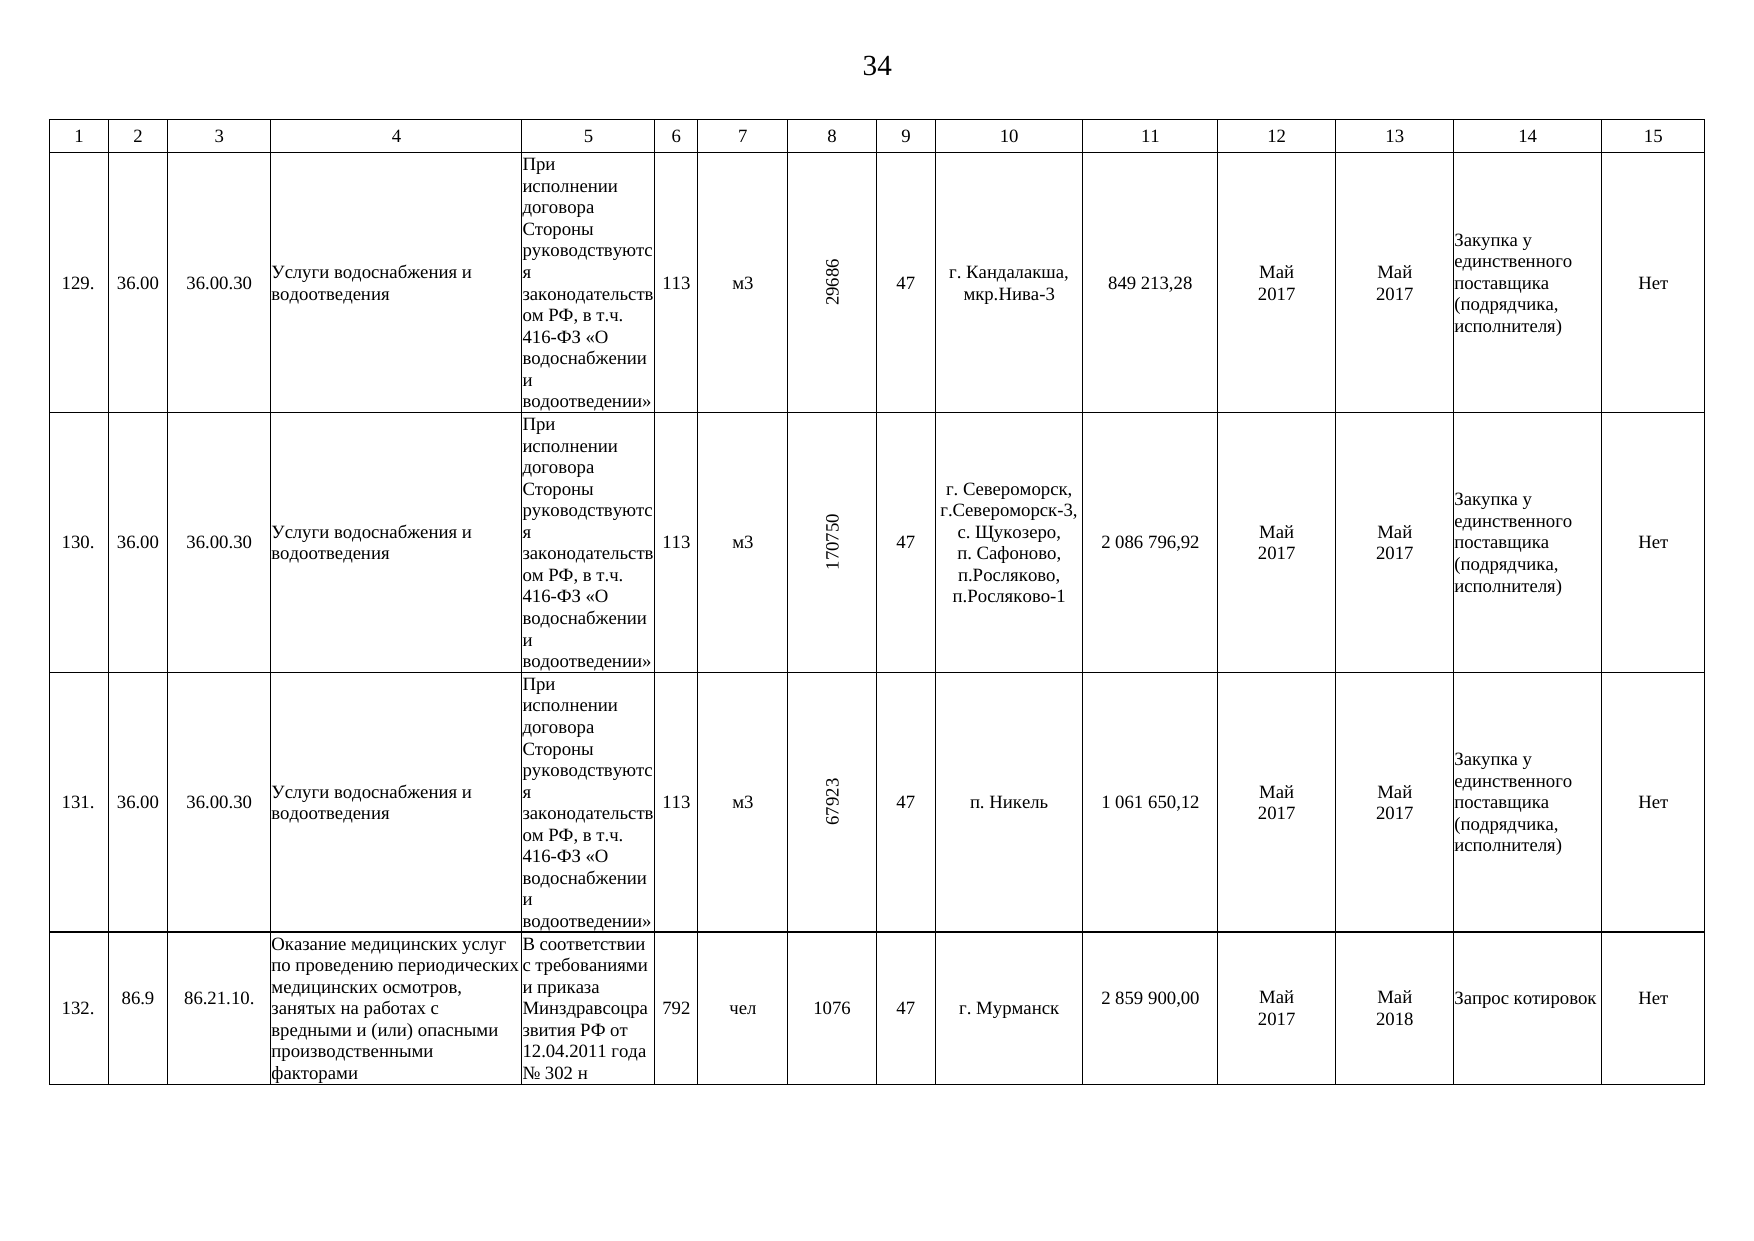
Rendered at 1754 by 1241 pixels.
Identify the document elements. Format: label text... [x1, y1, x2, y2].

table_cell [50, 413, 108, 672]
table_cell 849 213,28 [1083, 153, 1217, 412]
table_cell Услуги водоснабжения и водоотведения [271, 413, 521, 672]
table_cell 36.00 [109, 153, 167, 412]
table_cell Нет [1602, 673, 1704, 931]
table_cell г. Североморск, г.Североморск-3, с. Щукозеро, п. Сафоново, п.Росляково, п.Росляково-1 [936, 413, 1082, 672]
table_header 14 [1454, 120, 1601, 152]
table_cell 36.00 [109, 673, 167, 931]
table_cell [522, 153, 654, 412]
table_cell 47 [877, 413, 935, 672]
table_cell В соответствии с требованиями и приказа Минздравсоцразвития РФ от 12.04.2011 года № 302 н [522, 933, 654, 1083]
table_cell Закупка у единственного поставщика (подрядчика, исполнителя) [1454, 673, 1601, 931]
table_cell 47 [877, 673, 935, 931]
table_cell 36.00 [109, 413, 167, 672]
table_cell Запрос котировок [1454, 933, 1601, 1083]
table_cell Услуги водоснабжения и водоотведения [271, 673, 521, 931]
table_cell [50, 153, 108, 412]
table_cell 2 859 900,00 [1083, 933, 1217, 1083]
table_cell 1 061 650,12 [1083, 673, 1217, 931]
table_header 12 [1218, 120, 1335, 152]
table_cell м3 [698, 673, 787, 931]
table_cell 36.00.30 [168, 153, 270, 412]
table_cell 47 [877, 933, 935, 1083]
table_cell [1454, 153, 1601, 412]
table_cell м3 [698, 413, 787, 672]
table_cell п. Никель [936, 673, 1082, 931]
table_cell 113 [655, 413, 697, 672]
table_cell Оказание медицинских услуг по проведению периодических медицинских осмотров, занятых на работах с вредными и (или) опасными производственными факторами [271, 933, 521, 1083]
table_cell Май 2017 [1336, 413, 1453, 672]
table_cell Нет [1602, 933, 1704, 1083]
table_cell Май 2017 [1336, 153, 1453, 412]
table_header 7 [698, 120, 787, 152]
table_cell Май 2017 [1218, 933, 1335, 1083]
table_cell 67923 [788, 673, 876, 931]
table_cell 29686 [788, 153, 876, 412]
table_header 5 [522, 120, 654, 152]
table_cell Нет [1602, 153, 1704, 412]
table_cell 2 086 796,92 [1083, 413, 1217, 672]
table_cell 792 [655, 933, 697, 1083]
table_cell 86.21.10. [168, 933, 270, 1083]
table_cell 47 [877, 153, 935, 412]
table_cell 36.00.30 [168, 673, 270, 931]
table_cell 36.00.30 [168, 413, 270, 672]
table_cell Май 2018 [1336, 933, 1453, 1083]
table_cell Май 2017 [1218, 673, 1335, 931]
table_header 1 [50, 120, 108, 152]
table_cell 113 [655, 153, 697, 412]
table_cell 86.9 [109, 933, 167, 1083]
table_cell Закупка у единственного поставщика (подрядчика, исполнителя) [1454, 413, 1601, 672]
table_header 6 [655, 120, 697, 152]
table_cell Услуги водоснабжения и водоотведения [271, 153, 521, 412]
table_cell 170750 [788, 413, 876, 672]
table_header 3 [168, 120, 270, 152]
table_cell [50, 933, 108, 1083]
table_header 15 [1602, 120, 1704, 152]
table_cell При исполнении договора Стороны руководствуются законодательством РФ, в т.ч. 416-ФЗ «О водоснабжении и водоотведении» [522, 413, 654, 672]
table_cell г. Кандалакша, мкр.Нива-3 [936, 153, 1082, 412]
table_header 2 [109, 120, 167, 152]
table_cell м3 [698, 153, 787, 412]
table_header 11 [1083, 120, 1217, 152]
table_header 4 [271, 120, 521, 152]
table_header 8 [788, 120, 876, 152]
table_cell Май 2017 [1218, 413, 1335, 672]
table_cell Май 2017 [1336, 673, 1453, 931]
table_cell г. Мурманск [936, 933, 1082, 1083]
table_cell чел [698, 933, 787, 1083]
table_cell [50, 673, 108, 931]
table_cell Нет [1602, 413, 1704, 672]
table_cell Май 2017 [1218, 153, 1335, 412]
table_cell 113 [655, 673, 697, 931]
table_header 13 [1336, 120, 1453, 152]
table_cell При исполнении договора Стороны руководствуются законодательством РФ, в т.ч. 416-ФЗ «О водоснабжении и водоотведении» [522, 673, 654, 931]
table_header 9 [877, 120, 935, 152]
table_cell 1076 [788, 933, 876, 1083]
table_header 10 [936, 120, 1082, 152]
